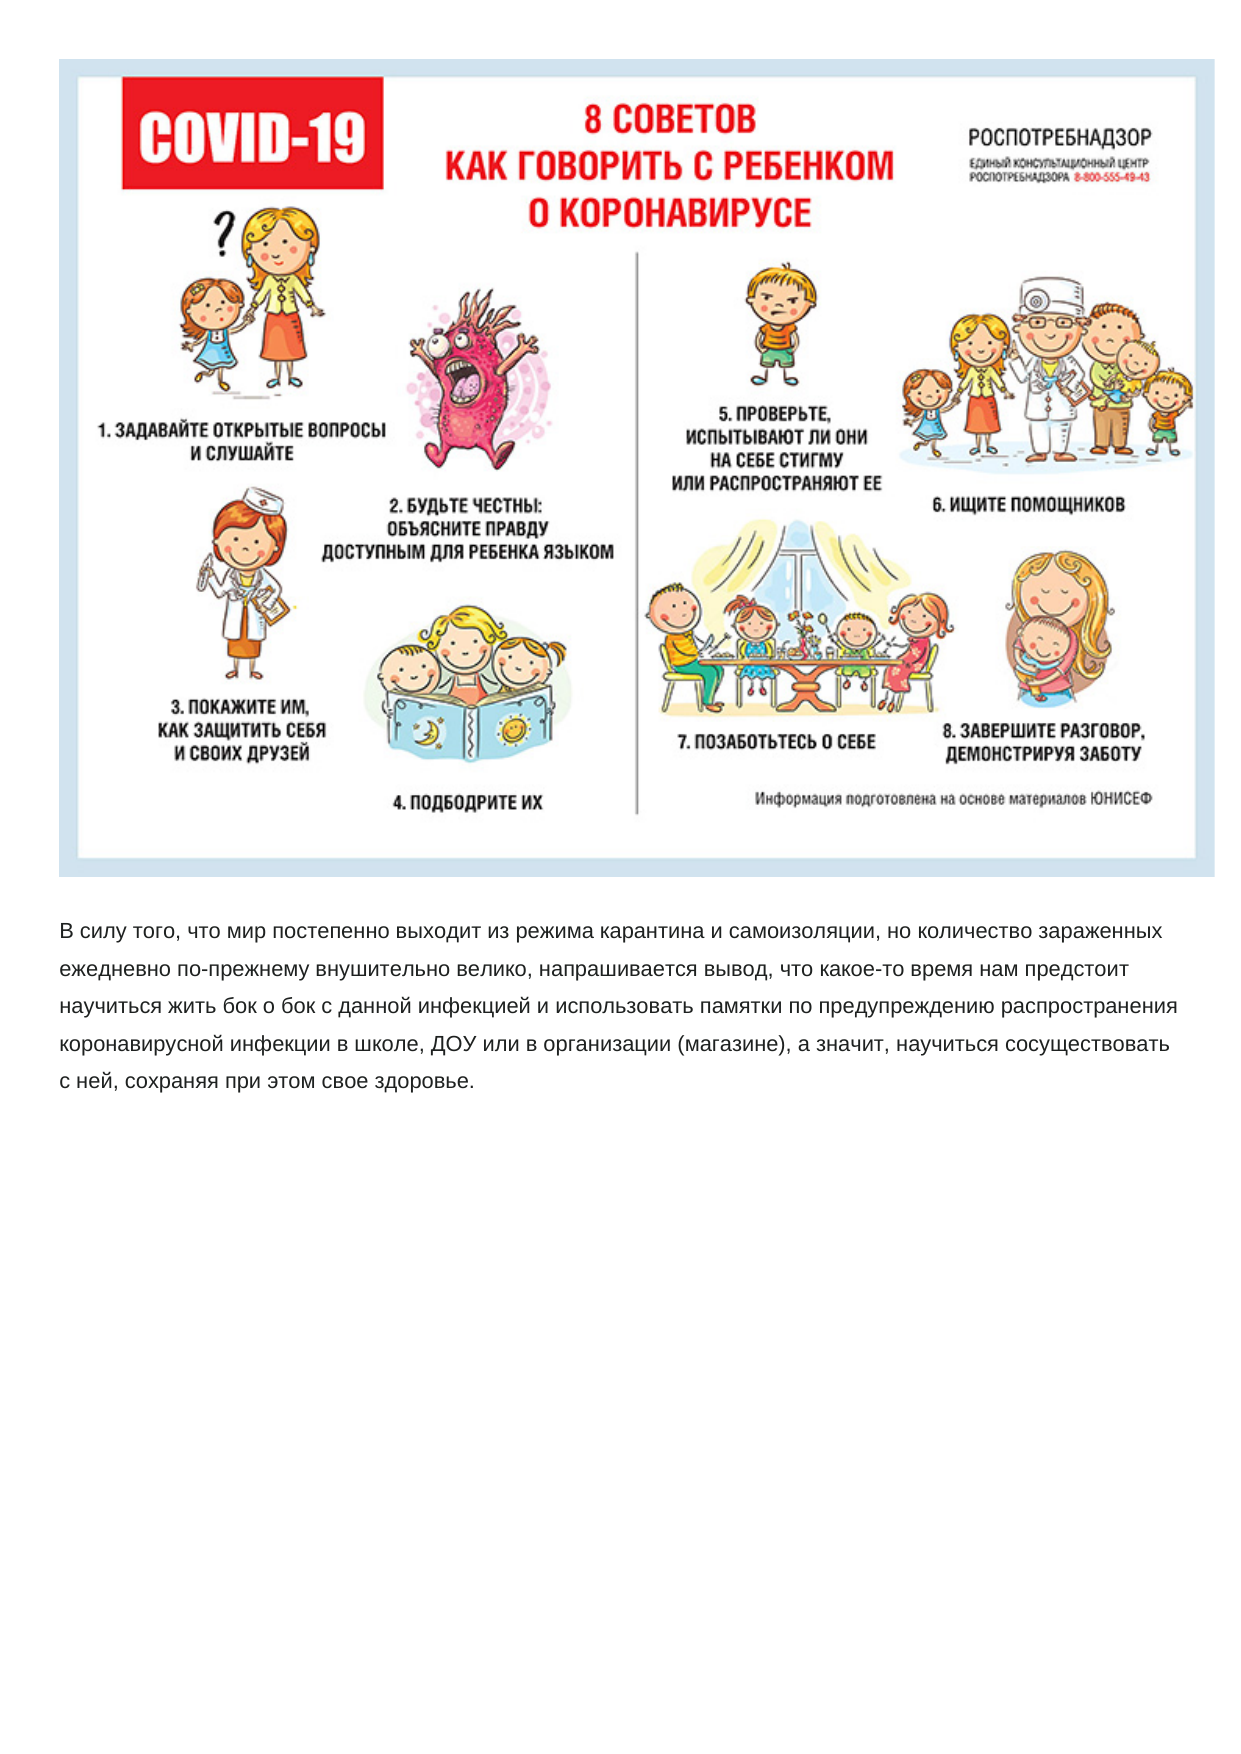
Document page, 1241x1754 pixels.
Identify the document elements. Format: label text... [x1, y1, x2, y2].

picture [59, 59, 1215, 877]
text В силу того, что мир постепенно выходит из режима карантина и самоизоляции, но количество зараженных ежедневно по-прежнему внушительно велико, напрашивается вывод, что какое-то время нам предстоит научиться жить бок о бок с данной инфекцией и использовать памятки по предупреждению распространения коронавирусной инфекции в школе, ДОУ или в организации (магазине), а значит, научиться сосуществовать с ней, сохраняя при этом свое здоровье. [59, 906, 1181, 1093]
